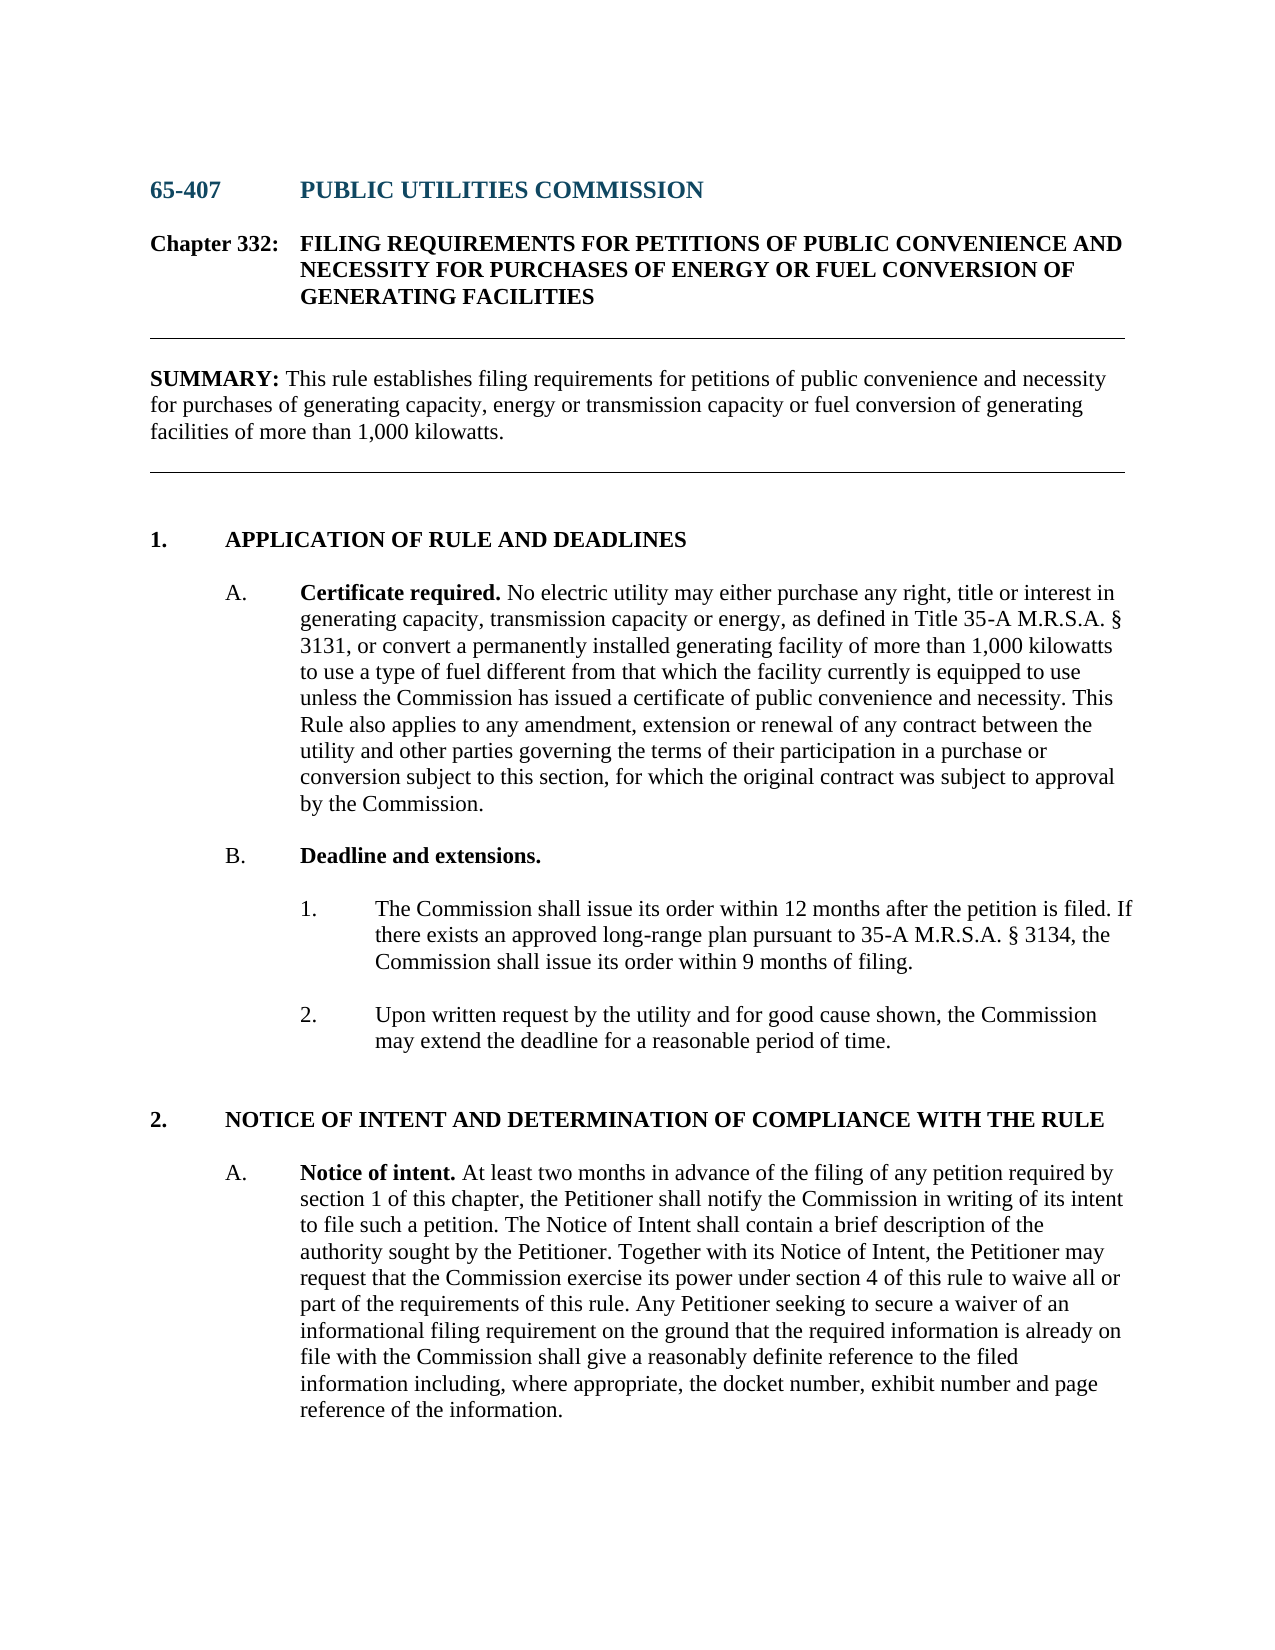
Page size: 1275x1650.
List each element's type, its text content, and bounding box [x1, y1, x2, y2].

text 2. NOTICE OF INTENT AND DETERMINATION OF COMPLIANCE WITH THE RULE [150, 1106, 1125, 1132]
text 2. Upon written request by the utility and for good cause shown, the Commission may extend the deadline for a reasonable period of time. [150, 1001, 1125, 1053]
text SUMMARY: This rule establishes filing requirements for petitions of public convenience and necessity for purchases of generating capacity, energy or transmission capacity or fuel conversion of generating facilities of more than 1,000 kilowatts. [150, 365, 1125, 444]
text Chapter 332: FILING REQUIREMENTS FOR PETITIONS OF PUBLIC CONVENIENCE AND NECESSITY FOR PURCHASES OF ENERGY OR FUEL CONVERSION OF GENERATING FACILITIES [150, 230, 1125, 309]
text 1. The Commission shall issue its order within 12 months after the petition is filed. If there exists an approved long-range plan pursuant to 35-A M.R.S.A. § 3134, the Commission shall issue its order within 9 months of filing. [150, 895, 1144, 974]
subtitle 65-407 PUBLIC UTILITIES COMMISSION [150, 175, 1125, 204]
text A. Notice of intent. At least two months in advance of the filing of any petition required by section 1 of this chapter, the Petitioner shall notify the Commission in writing of its intent to file such a petition. The Notice of Intent shall contain a brief description of the authority sought by the Petitioner. Together with its Notice of Intent, the Petitioner may request that the Commission exercise its power under section 4 of this rule to waive all or part of the requirements of this rule. Any Petitioner seeking to secure a waiver of an informational filing requirement on the ground that the required information is already on file with the Commission shall give a reasonably definite reference to the filed information including, where appropriate, the docket number, exhibit number and page reference of the information. [150, 1159, 1125, 1422]
text A. Certificate required. No electric utility may either purchase any right, title or interest in generating capacity, transmission capacity or energy, as defined in Title 35-A M.R.S.A. § 3131, or convert a permanently installed generating facility of more than 1,000 kilowatts to use a type of fuel different from that which the facility currently is equipped to use unless the Commission has issued a certificate of public convenience and necessity. This Rule also applies to any amendment, extension or renewal of any contract between the utility and other parties governing the terms of their participation in a purchase or conversion subject to this section, for which the original contract was subject to approval by the Commission. [150, 579, 1125, 816]
text B. Deadline and extensions. [150, 842, 1125, 869]
text 1. APPLICATION OF RULE AND DEADLINES [150, 526, 1125, 553]
